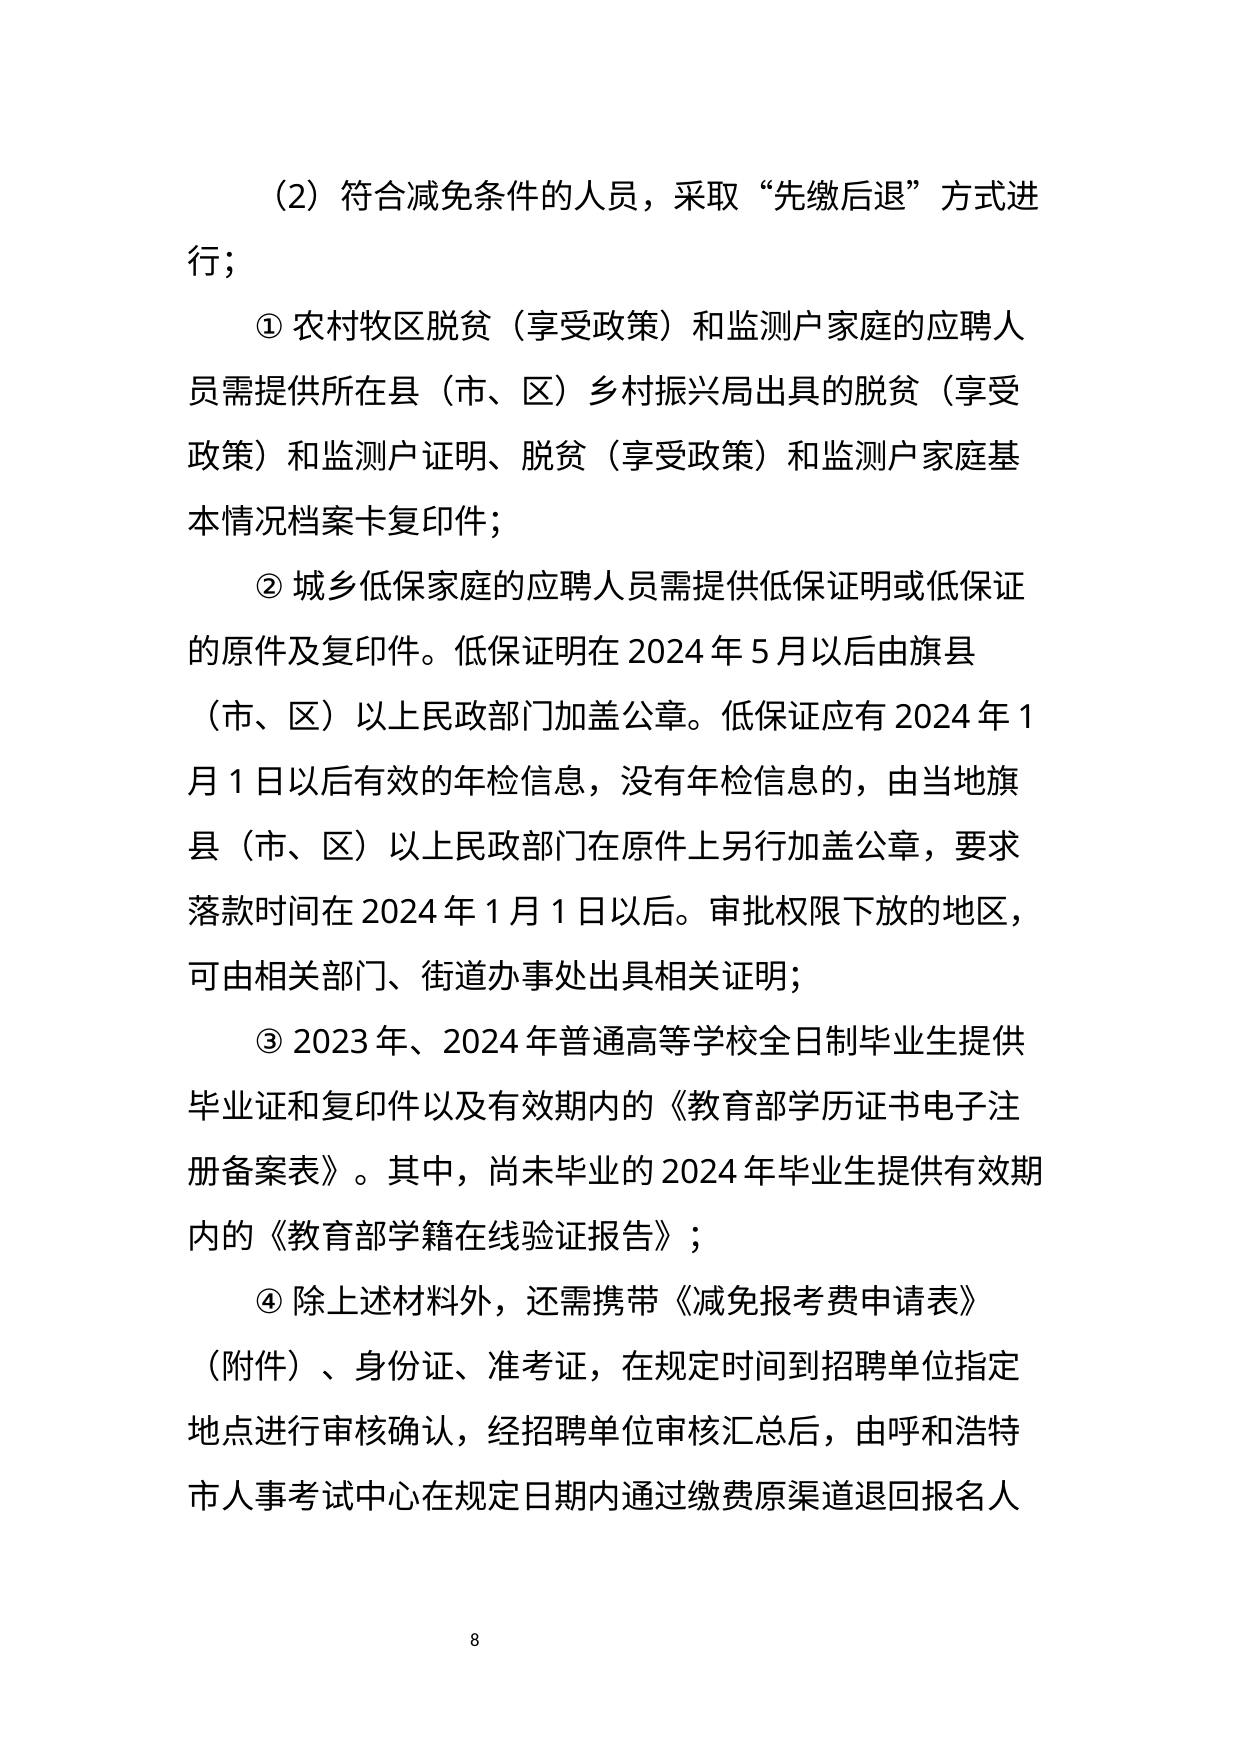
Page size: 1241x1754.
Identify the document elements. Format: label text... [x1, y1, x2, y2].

text ③ 2023年、2024年普通高等学校全日制毕业生提供毕业证和复印件以及有效期内的《教育部学历证书电子注册备案表》。其中，尚未毕业的2024年毕业生提供有效期内的《教育部学籍在线验证报告》； [187, 1007, 1053, 1267]
text （2）符合减免条件的人员，采取“先缴后退”方式进行； [187, 162, 1053, 292]
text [187, 1267, 1053, 1527]
text ② 城乡低保家庭的应聘人员需提供低保证明或低保证的原件及复印件。低保证明在2024年5月以后由旗县（市、区）以上民政部门加盖公章。低保证应有2024年1月1日以后有效的年检信息，没有年检信息的，由当地旗县（市、区）以上民政部门在原件上另行加盖公章，要求落款时间在2024年1月1日以后。审批权限下放的地区，可由相关部门、街道办事处出具相关证明； [187, 552, 1053, 1007]
text ① 农村牧区脱贫（享受政策）和监测户家庭的应聘人员需提供所在县（市、区）乡村振兴局出具的脱贫（享受政策）和监测户证明、脱贫（享受政策）和监测户家庭基本情况档案卡复印件； [187, 292, 1053, 552]
